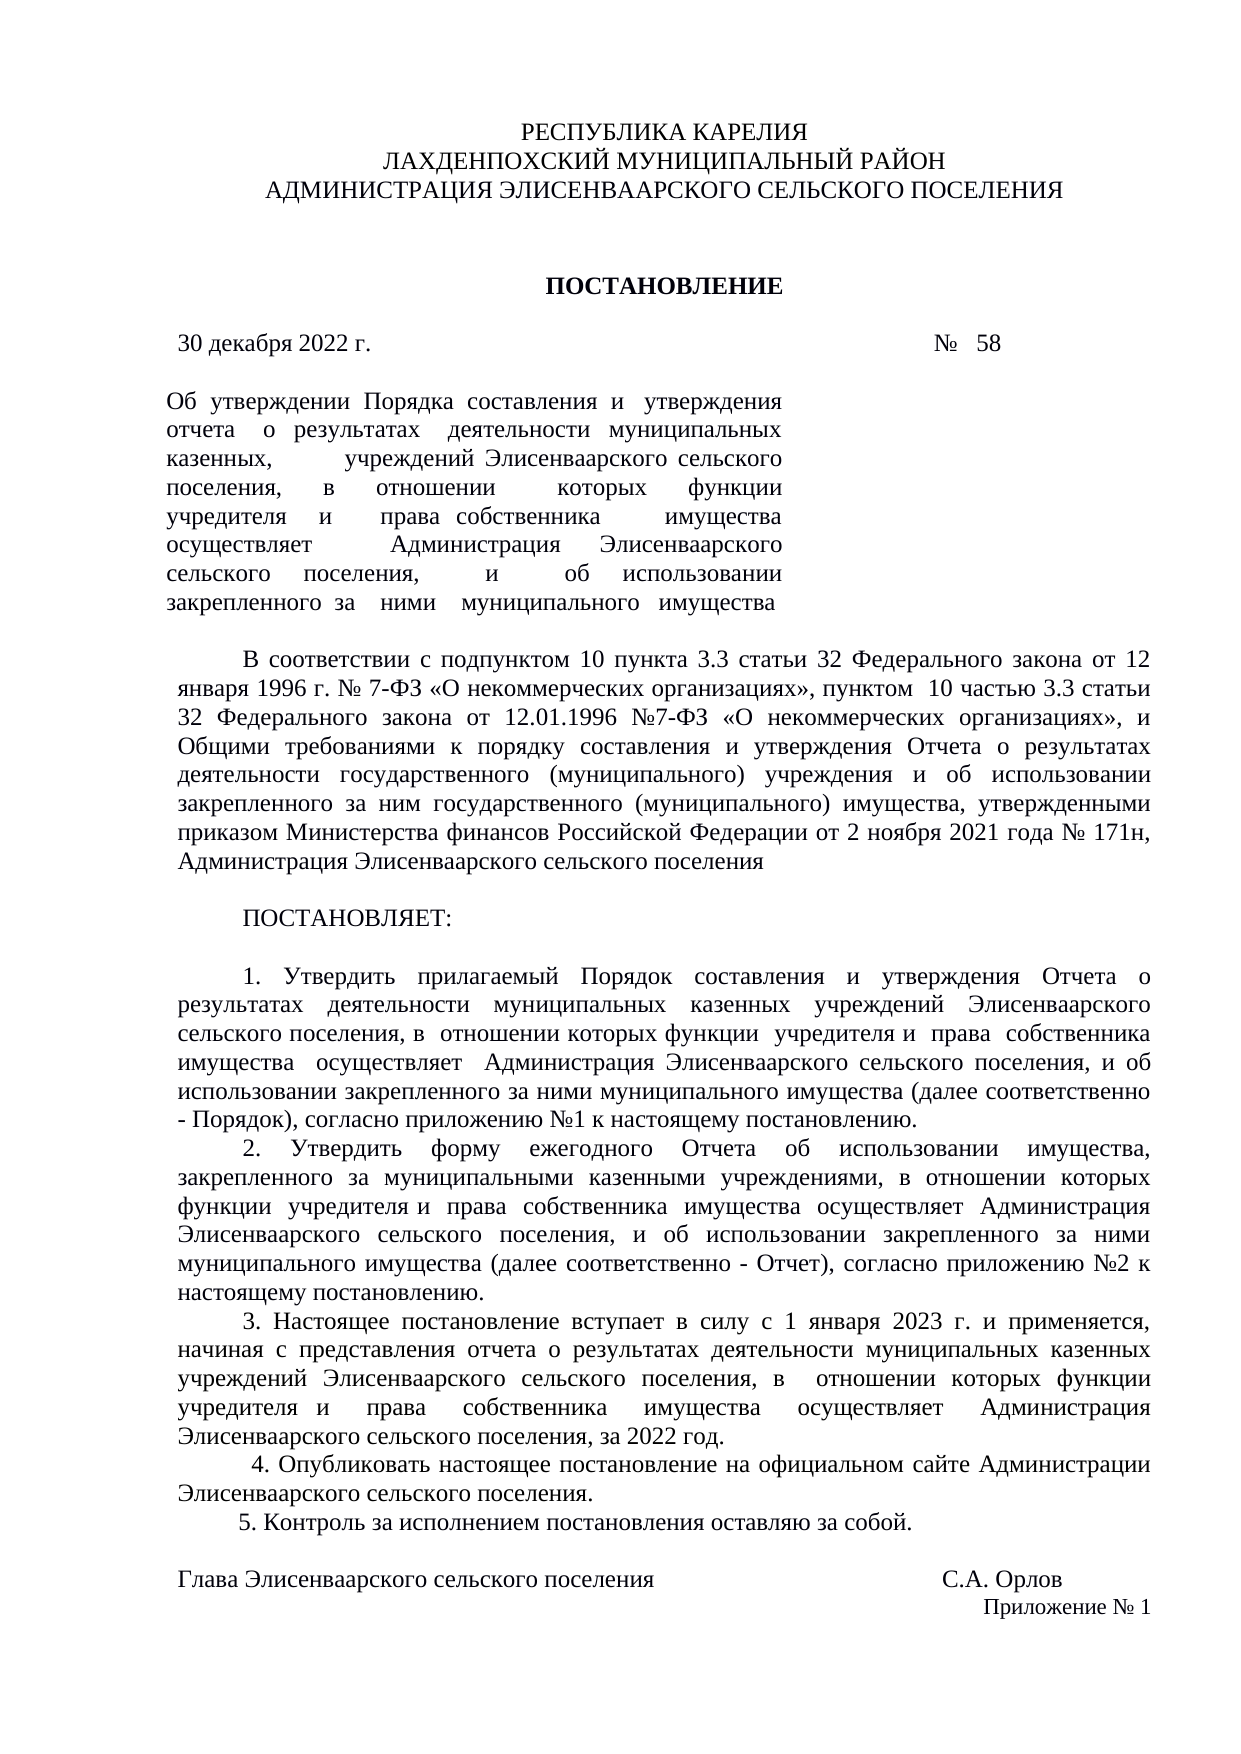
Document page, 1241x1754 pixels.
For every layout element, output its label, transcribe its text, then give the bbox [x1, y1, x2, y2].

text Приложение № 1 [177, 1593, 1152, 1619]
text ПОСТАНОВЛЯЕТ: [177, 903, 1152, 932]
text РЕСПУБЛИКА КАРЕЛИЯ [177, 117, 1152, 146]
text ПОСТАНОВЛЕНИЕ [177, 271, 1152, 299]
text АДМИНИСТРАЦИЯ ЭЛИСЕНВААРСКОГО СЕЛЬСКОГО ПОСЕЛЕНИЯ [177, 175, 1152, 204]
text 1. Утвердить прилагаемый Порядок составления и утверждения Отчета о результатах деятельности муниципальных казенных учреждений Элисенваарского сельского поселения, в отношении которых функции учредителя и права собственника имущества осуществляет Администрация Элисенваарского сельского поселения, и об использовании закрепленного за ними муниципального имущества (далее соответственно - Порядок), согласно приложению №1 к настоящему постановлению. [177, 961, 1152, 1133]
text 2. Утвердить форму ежегодного Отчета об использовании имущества, закрепленного за муниципальными казенными учреждениями, в отношении которых функции учредителя и права собственника имущества осуществляет Администрация Элисенваарского сельского поселения, и об использовании закрепленного за ними муниципального имущества (далее соответственно - Отчет), согласно приложению №2 к настоящему постановлению. [177, 1133, 1152, 1306]
text 30 декабря 2022 г. № 58 [177, 328, 1152, 357]
text 5. Контроль за исполнением постановления оставляю за собой. [177, 1507, 1152, 1536]
text В соответствии с подпунктом 10 пункта 3.3 статьи 32 Федерального закона от 12 января 1996 г. № 7-ФЗ «О некоммерческих организациях», пунктом 10 частью 3.3 статьи 32 Федерального закона от 12.01.1996 №7-ФЗ «О некоммерческих организациях», и Общими требованиями к порядку составления и утверждения Отчета о результатах деятельности государственного (муниципального) учреждения и об использовании закрепленного за ним государственного (муниципального) имущества, утвержденными приказом Министерства финансов Российской Федерации от 2 ноября 2021 года № 171н, Администрация Элисенваарского сельского поселения [177, 644, 1152, 874]
text 3. Настоящее постановление вступает в силу с 1 января 2023 г. и применяется, начиная с представления отчета о результатах деятельности муниципальных казенных учреждений Элисенваарского сельского поселения, в отношении которых функции учредителя и права собственника имущества осуществляет Администрация Элисенваарского сельского поселения, за 2022 год. [177, 1306, 1152, 1449]
text ЛАХДЕНПОХСКИЙ МУНИЦИПАЛЬНЫЙ РАЙОН [177, 146, 1152, 175]
text 4. Опубликовать настоящее постановление на официальном сайте Администрации Элисенваарского сельского поселения. [177, 1449, 1152, 1507]
table_header Об утверждении Порядка составления и утверждения отчета о результатах деятельности муниципальных казенных, учреждений Элисенваарского сельского поселения, в отношении которых функции учредителя и права собственника имущества осуществляет Администрация Элисенваарского сельского поселения, и об использовании закрепленного за ними муниципального имущества [166, 386, 783, 616]
text Глава Элисенваарского сельского поселения С.А. Орлов [177, 1564, 1152, 1593]
